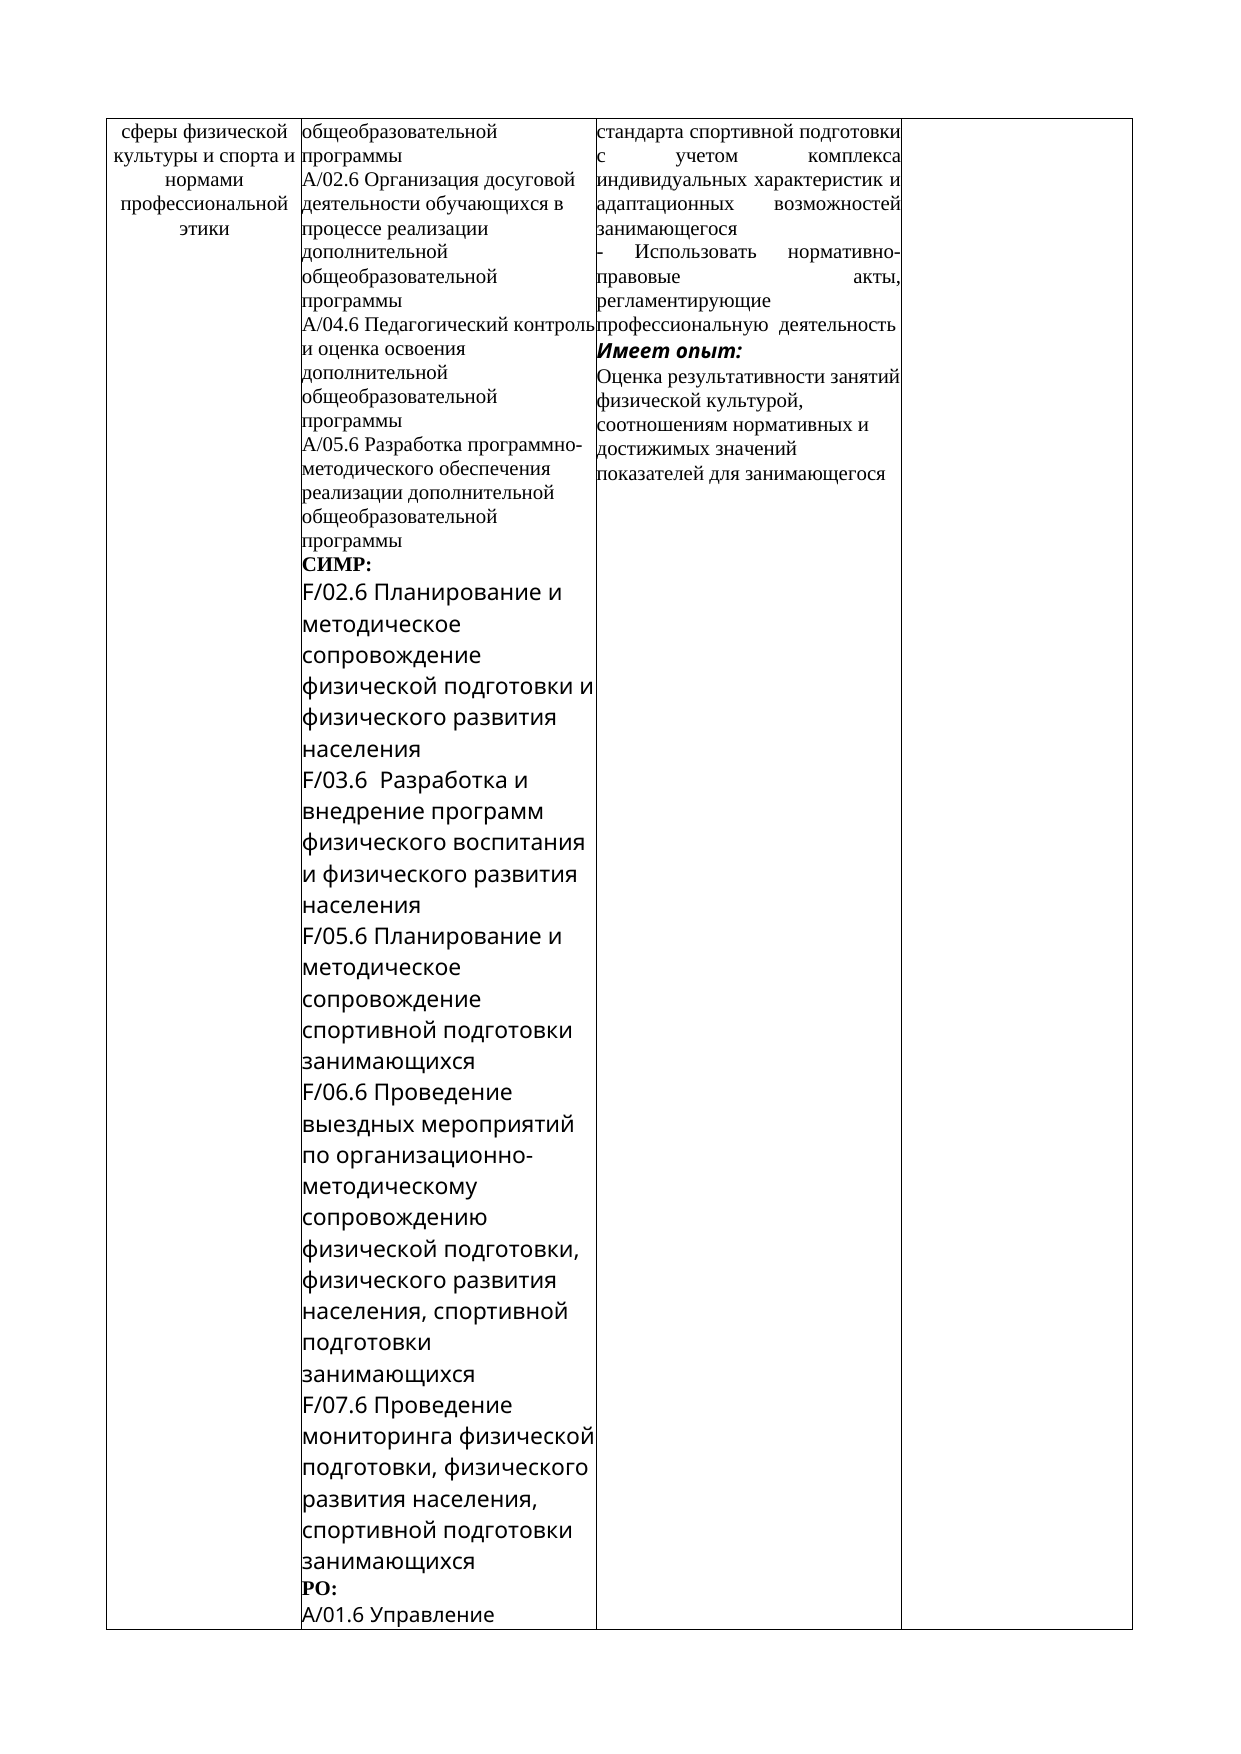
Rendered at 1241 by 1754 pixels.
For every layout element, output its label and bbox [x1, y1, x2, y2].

table_cell [902, 119, 1132, 1629]
table_cell [107, 119, 301, 1629]
table_cell [597, 119, 901, 1629]
table_cell [302, 119, 596, 1629]
